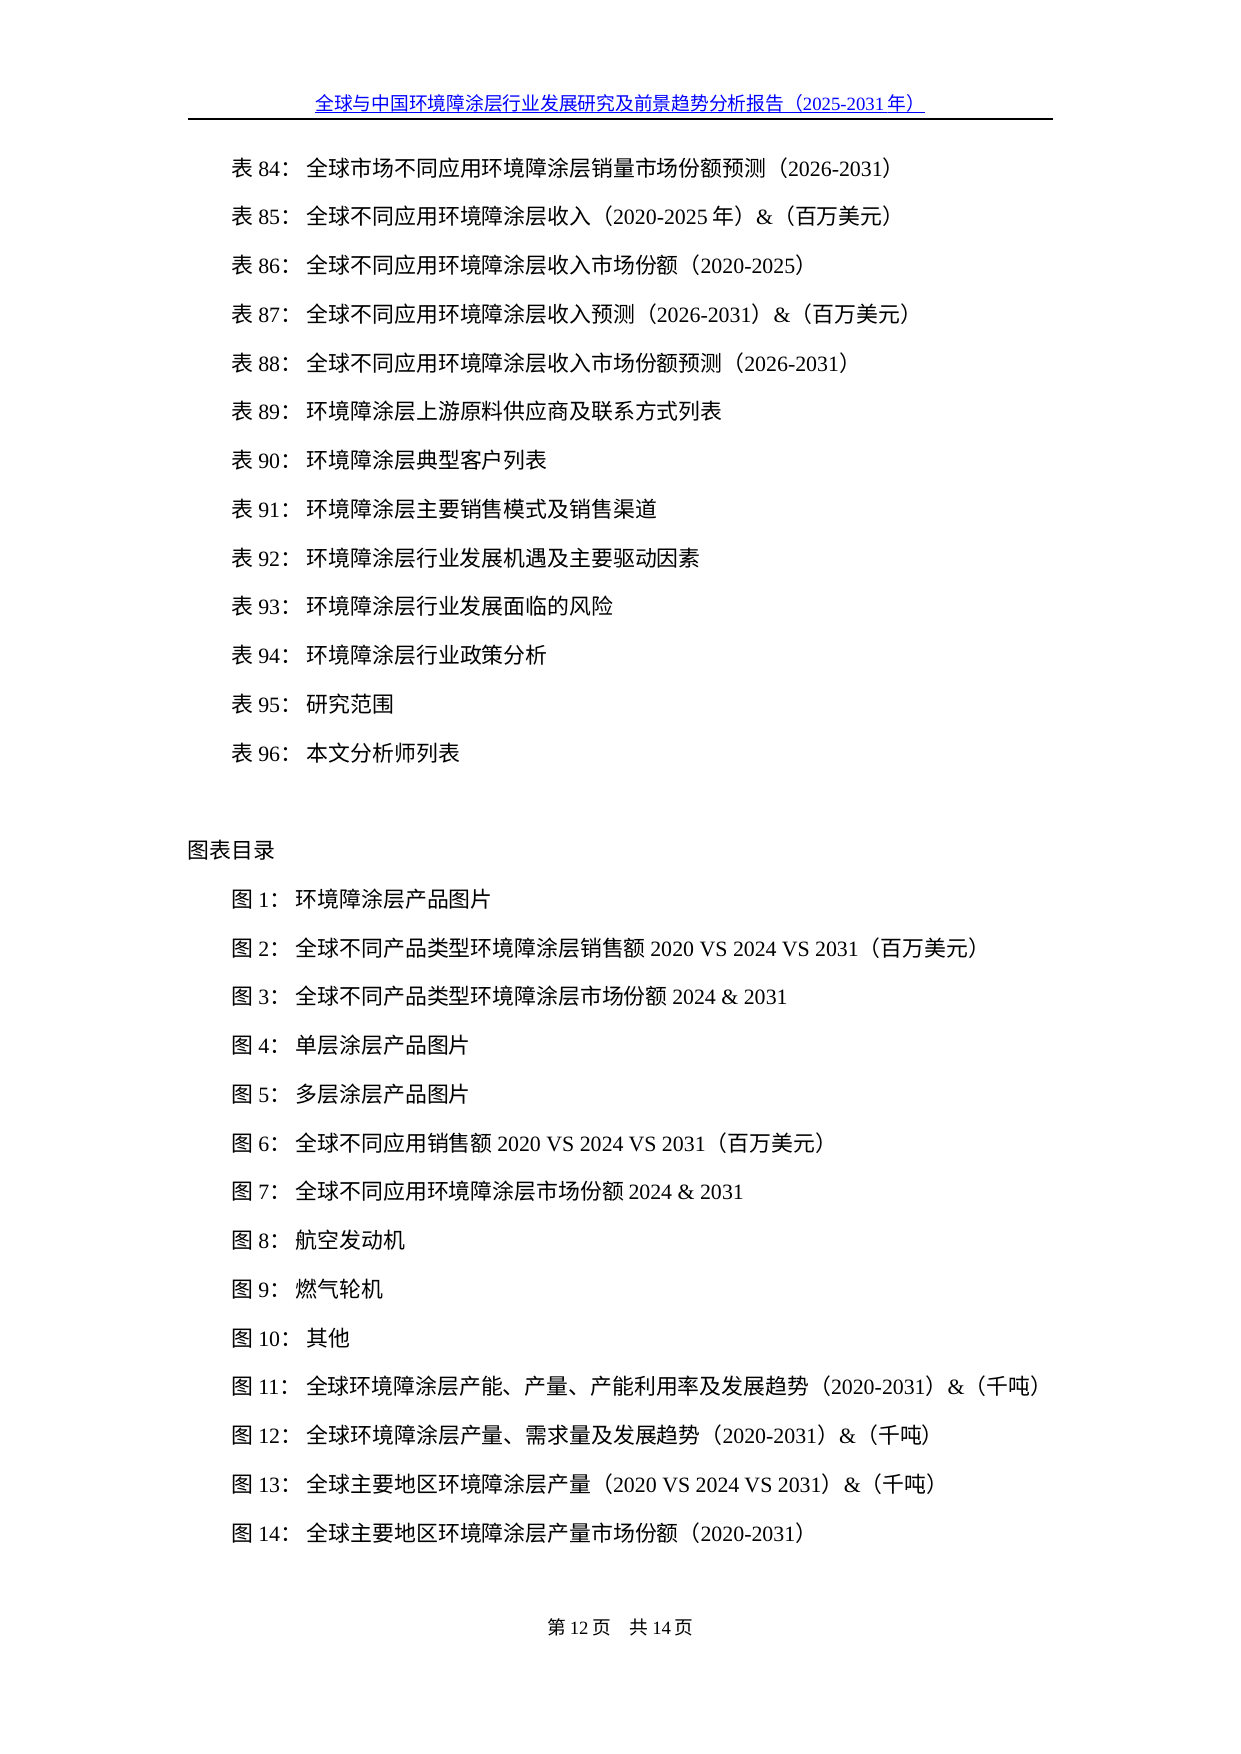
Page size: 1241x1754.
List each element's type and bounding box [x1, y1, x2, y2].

text [187, 150, 1053, 1548]
